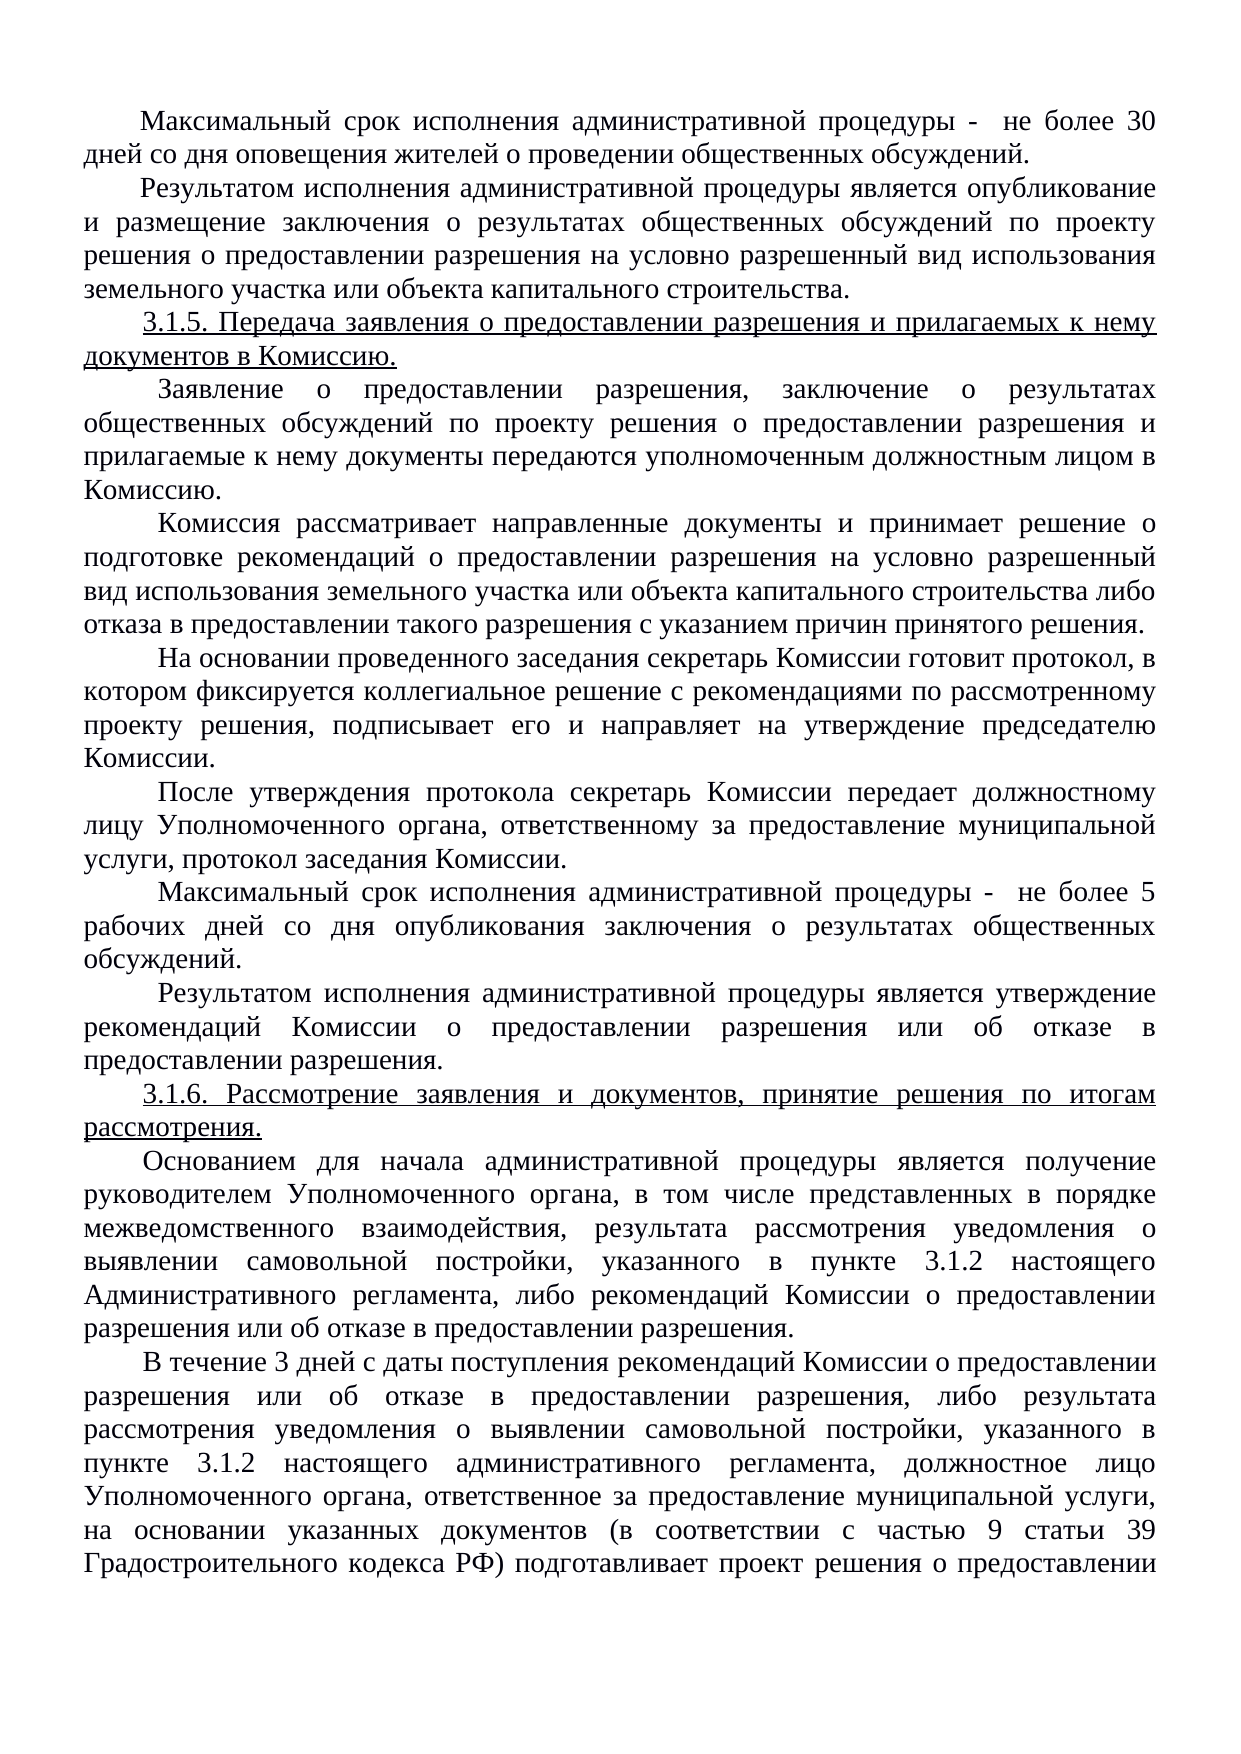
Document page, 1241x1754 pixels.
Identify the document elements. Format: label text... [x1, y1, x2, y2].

text Максимальный срок исполнения административной процедуры - не более 30 дней со дня оповещения жителей о проведении общественных обсуждений. [83, 103, 1157, 170]
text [83, 1344, 1157, 1579]
text На основании проведенного заседания секретарь Комиссии готовит протокол, в котором фиксируется коллегиальное решение с рекомендациями по рассмотренному проекту решения, подписывает его и направляет на утверждение председателю Комиссии. [83, 640, 1157, 774]
text Результатом исполнения административной процедуры является утверждение рекомендаций Комиссии о предоставлении разрешения или об отказе в предоставлении разрешения. [83, 975, 1157, 1076]
text После утверждения протокола секретарь Комиссии передает должностному лицу Уполномоченного органа, ответственному за предоставление муниципальной услуги, протокол заседания Комиссии. [83, 774, 1157, 874]
text Результатом исполнения административной процедуры является опубликование и размещение заключения о результатах общественных обсуждений по проекту решения о предоставлении разрешения на условно разрешенный вид использования земельного участка или объекта капитального строительства. [83, 170, 1157, 304]
text Основанием для начала административной процедуры является получение руководителем Уполномоченного органа, в том числе представленных в порядке межведомственного взаимодействия, результата рассмотрения уведомления о выявлении самовольной постройки, указанного в пункте 3.1.2 настоящего Административного регламента, либо рекомендаций Комиссии о предоставлении разрешения или об отказе в предоставлении разрешения. [83, 1143, 1157, 1344]
text Комиссия рассматривает направленные документы и принимает решение о подготовке рекомендаций о предоставлении разрешения на условно разрешенный вид использования земельного участка или объекта капитального строительства либо отказа в предоставлении такого разрешения с указанием причин принятого решения. [83, 506, 1157, 640]
text Заявление о предоставлении разрешения, заключение о результатах общественных обсуждений по проекту решения о предоставлении разрешения и прилагаемые к нему документы передаются уполномоченным должностным лицом в Комиссию. [83, 371, 1157, 506]
text 3.1.6. Рассмотрение заявления и документов, принятие решения по итогам рассмотрения. [83, 1076, 1157, 1143]
text 3.1.5. Передача заявления о предоставлении разрешения и прилагаемых к нему документов в Комиссию. [83, 304, 1157, 371]
text Максимальный срок исполнения административной процедуры - не более 5 рабочих дней со дня опубликования заключения о результатах общественных обсуждений. [83, 874, 1157, 975]
